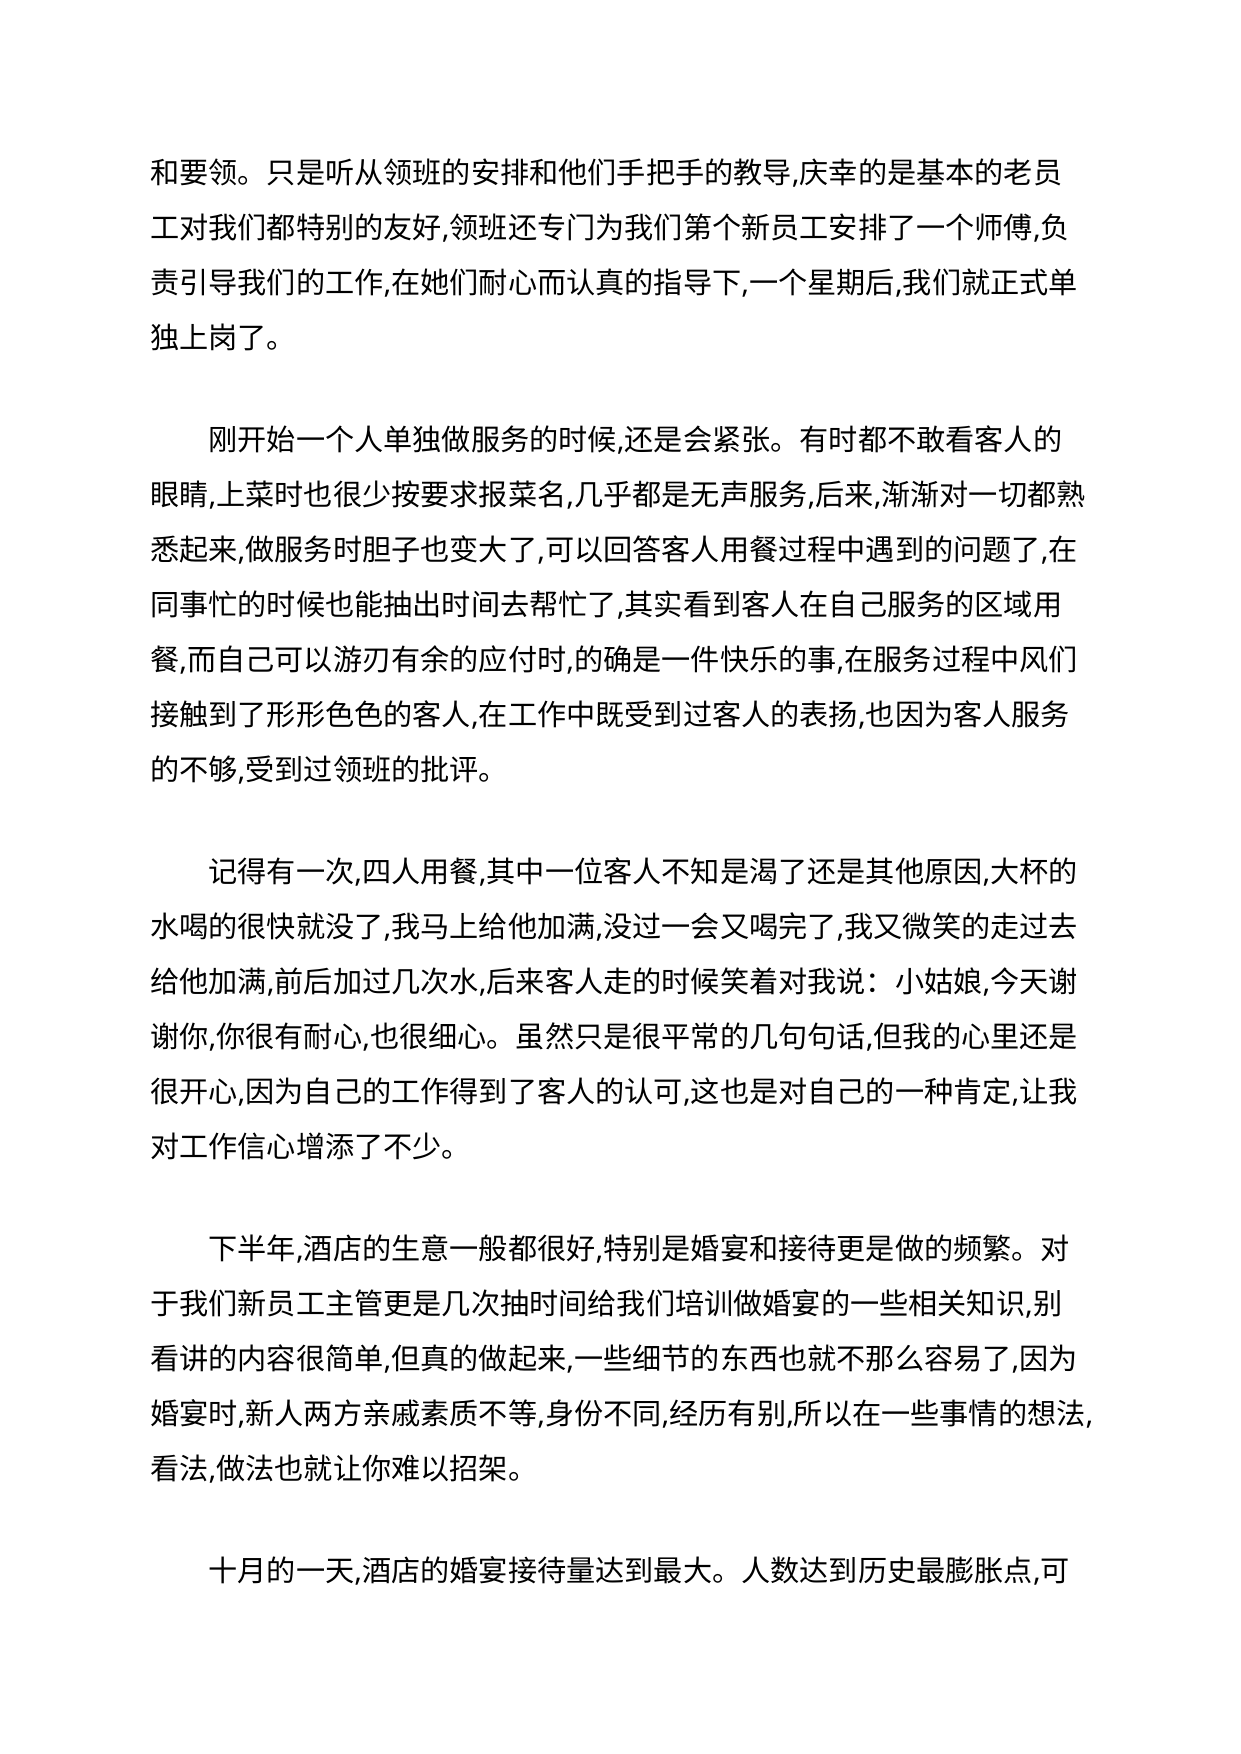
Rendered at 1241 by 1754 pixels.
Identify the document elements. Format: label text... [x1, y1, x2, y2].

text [150, 150, 1090, 357]
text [150, 1547, 1090, 1590]
text 下半年,酒店的生意一般都很好,特别是婚宴和接待更是做的频繁。对于我们新员工主管更是几次抽时间给我们培训做婚宴的一些相关知识,别看讲的内容很简单,但真的做起来,一些细节的东西也就不那么容易了,因为婚宴时,新人两方亲戚素质不等,身份不同,经历有别,所以在一些事情的想法,看法,做法也就让你难以招架。 [150, 1226, 1090, 1488]
text 记得有一次,四人用餐,其中一位客人不知是渴了还是其他原因,大杯的水喝的很快就没了,我马上给他加满,没过一会又喝完了,我又微笑的走过去给他加满,前后加过几次水,后来客人走的时候笑着对我说：小姑娘,今天谢谢你,你很有耐心,也很细心。虽然只是很平常的几句句话,但我的心里还是很开心,因为自己的工作得到了客人的认可,这也是对自己的一种肯定,让我对工作信心增添了不少。 [150, 849, 1090, 1166]
text 刚开始一个人单独做服务的时候,还是会紧张。有时都不敢看客人的眼睛,上菜时也很少按要求报菜名,几乎都是无声服务,后来,渐渐对一切都熟悉起来,做服务时胆子也变大了,可以回答客人用餐过程中遇到的问题了,在同事忙的时候也能抽出时间去帮忙了,其实看到客人在自己服务的区域用餐,而自己可以游刃有余的应付时,的确是一件快乐的事,在服务过程中风们接触到了形形色色的客人,在工作中既受到过客人的表扬,也因为客人服务的不够,受到过领班的批评。 [150, 417, 1090, 789]
